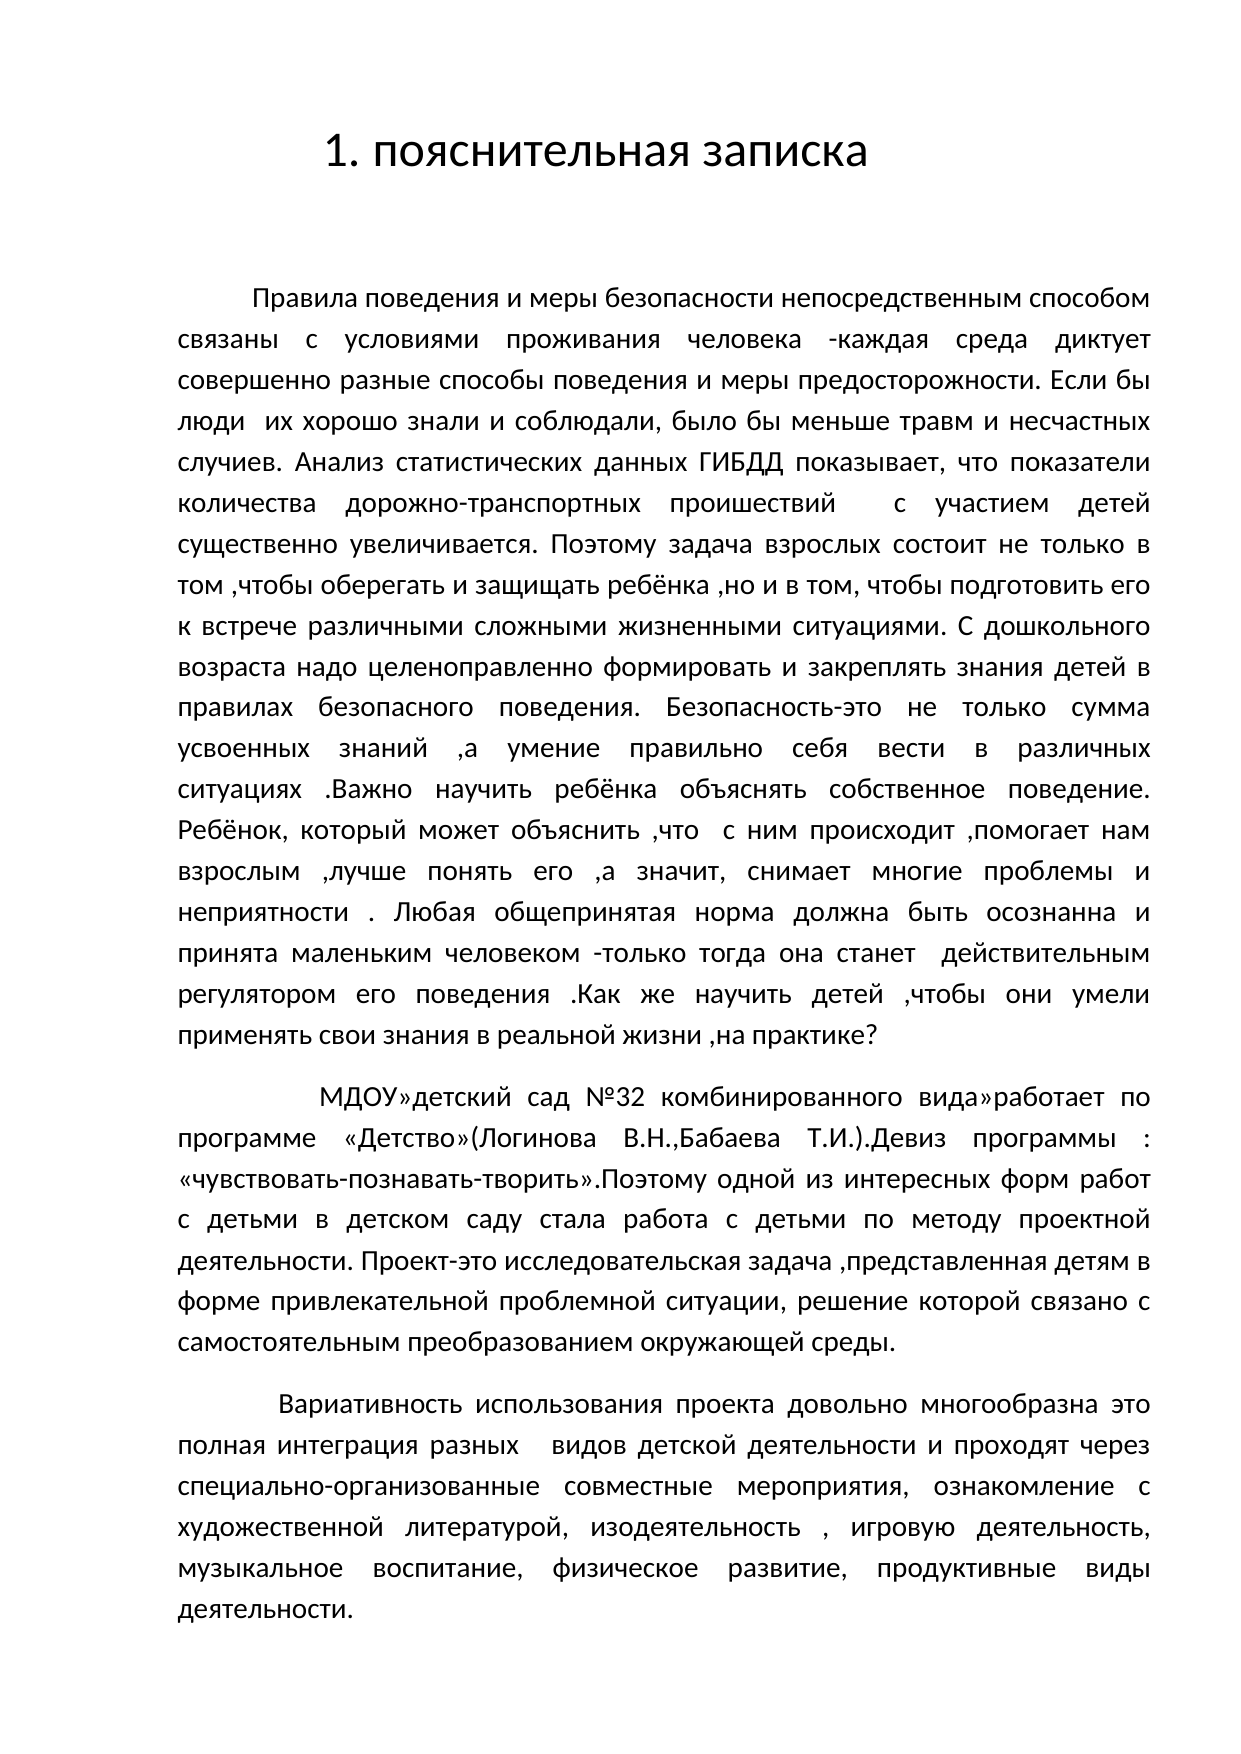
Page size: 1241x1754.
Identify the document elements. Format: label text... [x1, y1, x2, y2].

text Правила поведения и меры безопасности непосредственным способом связаны с условиями проживания человека -каждая среда диктует совершенно разные способы поведения и меры предосторожности. Если бы люди их хорошо знали и соблюдали, было бы меньше травм и несчастных случиев. Анализ статистических данных ГИБДД показывает, что показатели количества дорожно-транспортных проишествий с участием детей существенно увеличивается. Поэтому задача взрослых состоит не только в том ,чтобы оберегать и защищать ребёнка ,но и в том, чтобы подготовить его к встрече различными сложными жизненными ситуациями. С дошкольного возраста надо целеноправленно формировать и закреплять знания детей в правилах безопасного поведения. Безопасность-это не только сумма усвоенных знаний ,а умение правильно себя вести в различных ситуациях .Важно научить ребёнка объяснять собственное поведение. Ребёнок, который может объяснить ,что с ним происходит ,помогает нам взрослым ,лучше понять его ,а значит, снимает многие проблемы и неприятности . Любая общепринятая норма должна быть осознанна и принята маленьким человеком -только тогда она станет действительным регулятором его поведения .Как же научить детей ,чтобы они умели применять свои знания в реальной жизни ,на практике? [177, 279, 1152, 1052]
list пояснительная записка [322, 118, 1152, 179]
text МДОУ»детский сад №32 комбинированного вида»работает по программе «Детство»(Логинова В.Н.,Бабаева Т.И.).Девиз программы : «чувствовать-познавать-творить».Поэтому одной из интересных форм работ с детьми в детском саду стала работа с детьми по методу проектной деятельности. Проект-это исследовательская задача ,представленная детям в форме привлекательной проблемной ситуации, решение которой связано с самостоятельным преобразованием окружающей среды. [177, 1078, 1152, 1359]
text Вариативность использования проекта довольно многообразна это полная интеграция разных видов детской деятельности и проходят через специально-организованные совместные мероприятия, ознакомление с художественной литературой, изодеятельность , игровую деятельность, музыкальное воспитание, физическое развитие, продуктивные виды деятельности. [177, 1385, 1152, 1626]
